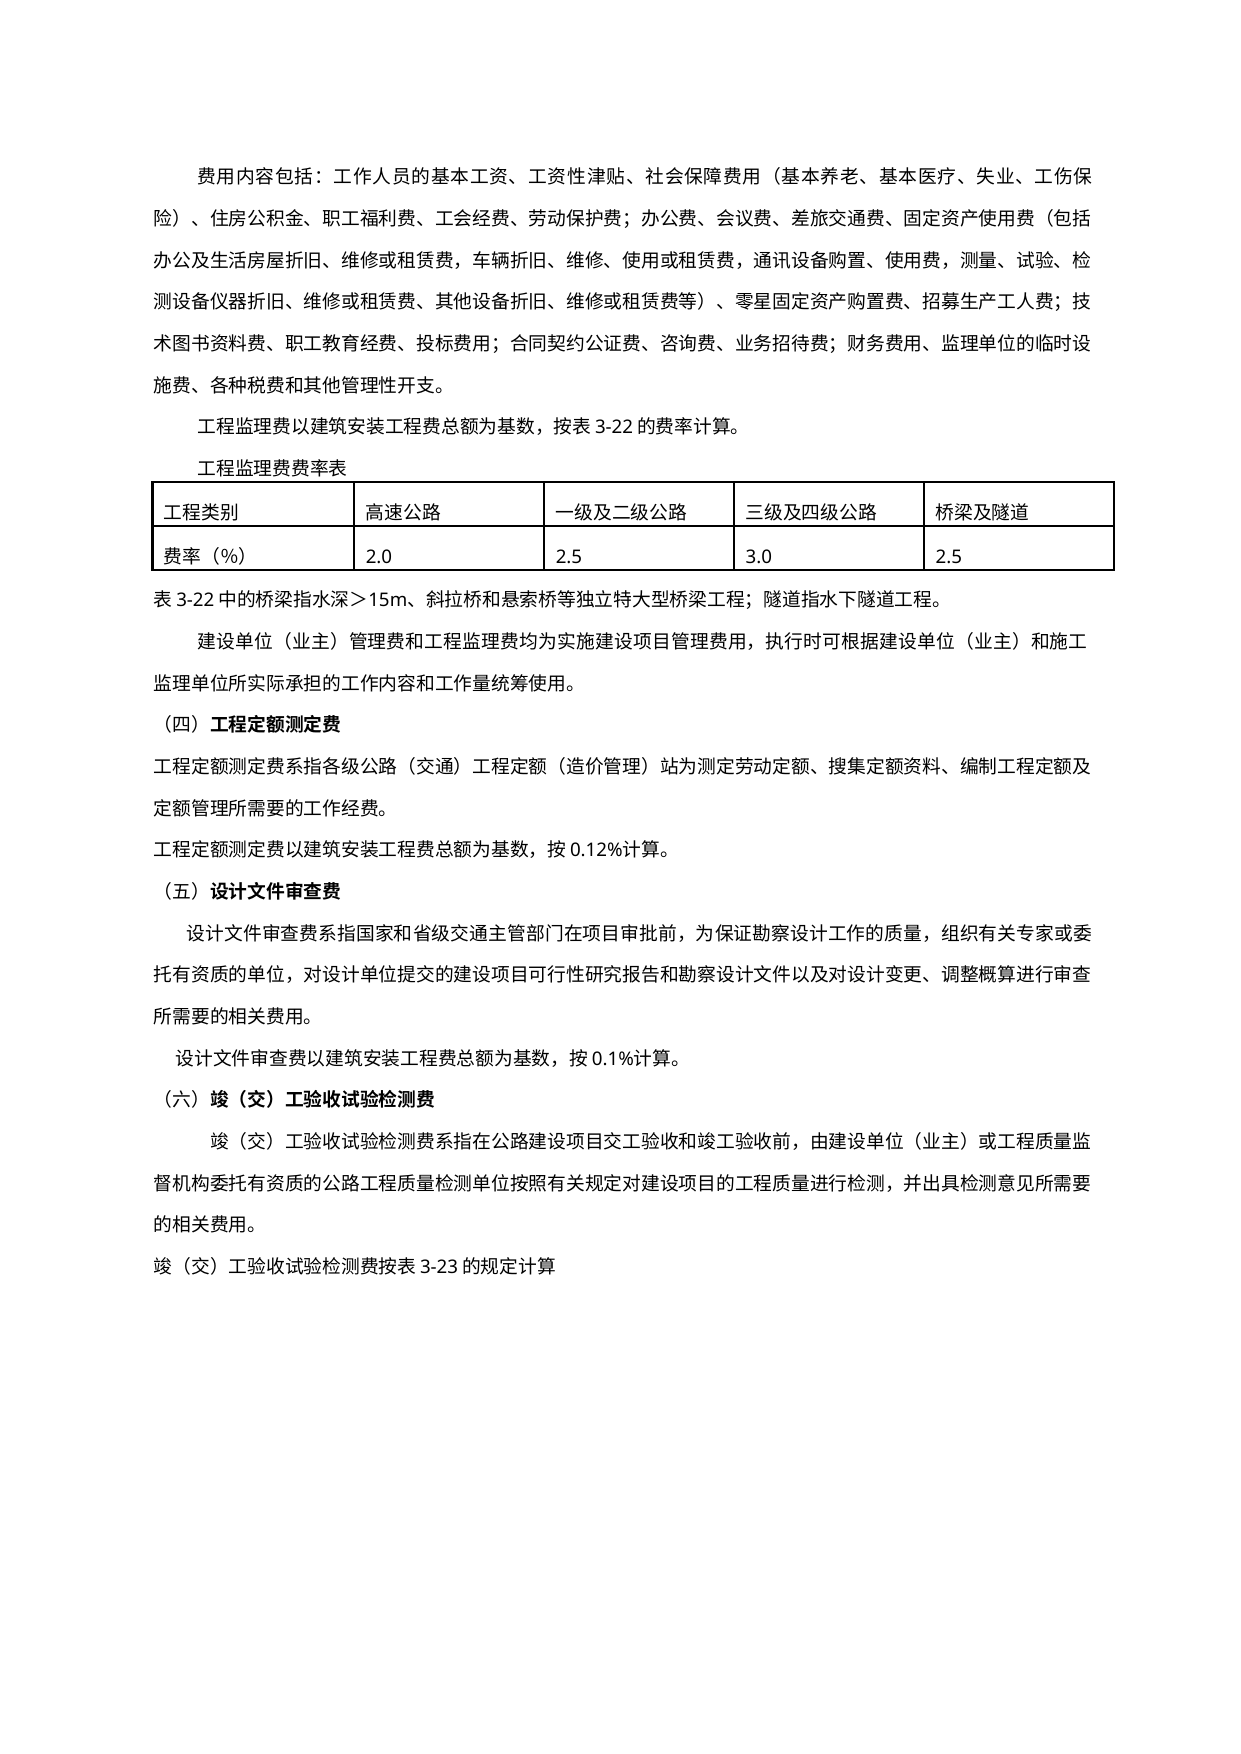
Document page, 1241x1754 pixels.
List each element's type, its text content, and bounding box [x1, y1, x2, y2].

text 竣（交）工验收试验检测费按表3-23的规定计算 [153, 1237, 1092, 1279]
text 表3-22中的桥梁指水深＞15m、斜拉桥和悬索桥等独立特大型桥梁工程；隧道指水下隧道工程。 [153, 571, 1092, 612]
text 费用内容包括：工作人员的基本工资、工资性津贴、社会保障费用（基本养老、基本医疗、失业、工伤保险）、住房公积金、职工福利费、工会经费、劳动保护费；办公费、会议费、差旅交通费、固定资产使用费（包括办公及生活房屋折旧、维修或租赁费，车辆折旧、维修、使用或租赁费，通讯设备购置、使用费，测量、试验、检测设备仪器折旧、维修或租赁费、其他设备折旧、维修或租赁费等）、零星固定资产购置费、招募生产工人费；技术图书资料费、职工教育经费、投标费用；合同契约公证费、咨询费、业务招待费；财务费用、监理单位的临时设施费、各种税费和其他管理性开支。 [153, 148, 1092, 398]
text （六）竣（交）工验收试验检测费 [153, 1071, 1092, 1112]
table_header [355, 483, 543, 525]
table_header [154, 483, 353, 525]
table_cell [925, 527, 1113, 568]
text 工程监理费费率表 [153, 439, 1092, 481]
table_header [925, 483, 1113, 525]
text 工程监理费以建筑安装工程费总额为基数，按表3-22的费率计算。 [153, 398, 1092, 439]
text 设计文件审查费以建筑安装工程费总额为基数，按0.1%计算。 [153, 1029, 1092, 1071]
text 工程定额测定费以建筑安装工程费总额为基数，按0.12%计算。 [153, 821, 1092, 862]
text （四）工程定额测定费 [153, 696, 1092, 737]
text 工程定额测定费系指各级公路（交通）工程定额（造价管理）站为测定劳动定额、搜集定额资料、编制工程定额及定额管理所需要的工作经费。 [153, 737, 1092, 821]
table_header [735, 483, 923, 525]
text 竣（交）工验收试验检测费系指在公路建设项目交工验收和竣工验收前，由建设单位（业主）或工程质量监督机构委托有资质的公路工程质量检测单位按照有关规定对建设项目的工程质量进行检测，并出具检测意见所需要的相关费用。 [153, 1112, 1092, 1237]
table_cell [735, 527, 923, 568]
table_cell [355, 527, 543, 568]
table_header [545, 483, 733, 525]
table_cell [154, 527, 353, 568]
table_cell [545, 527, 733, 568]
text 设计文件审查费系指国家和省级交通主管部门在项目审批前，为保证勘察设计工作的质量，组织有关专家或委托有资质的单位，对设计单位提交的建设项目可行性研究报告和勘察设计文件以及对设计变更、调整概算进行审查所需要的相关费用。 [153, 904, 1092, 1029]
text 建设单位（业主）管理费和工程监理费均为实施建设项目管理费用，执行时可根据建设单位（业主）和施工监理单位所实际承担的工作内容和工作量统筹使用。 [153, 612, 1092, 696]
text （五）设计文件审查费 [153, 862, 1092, 904]
